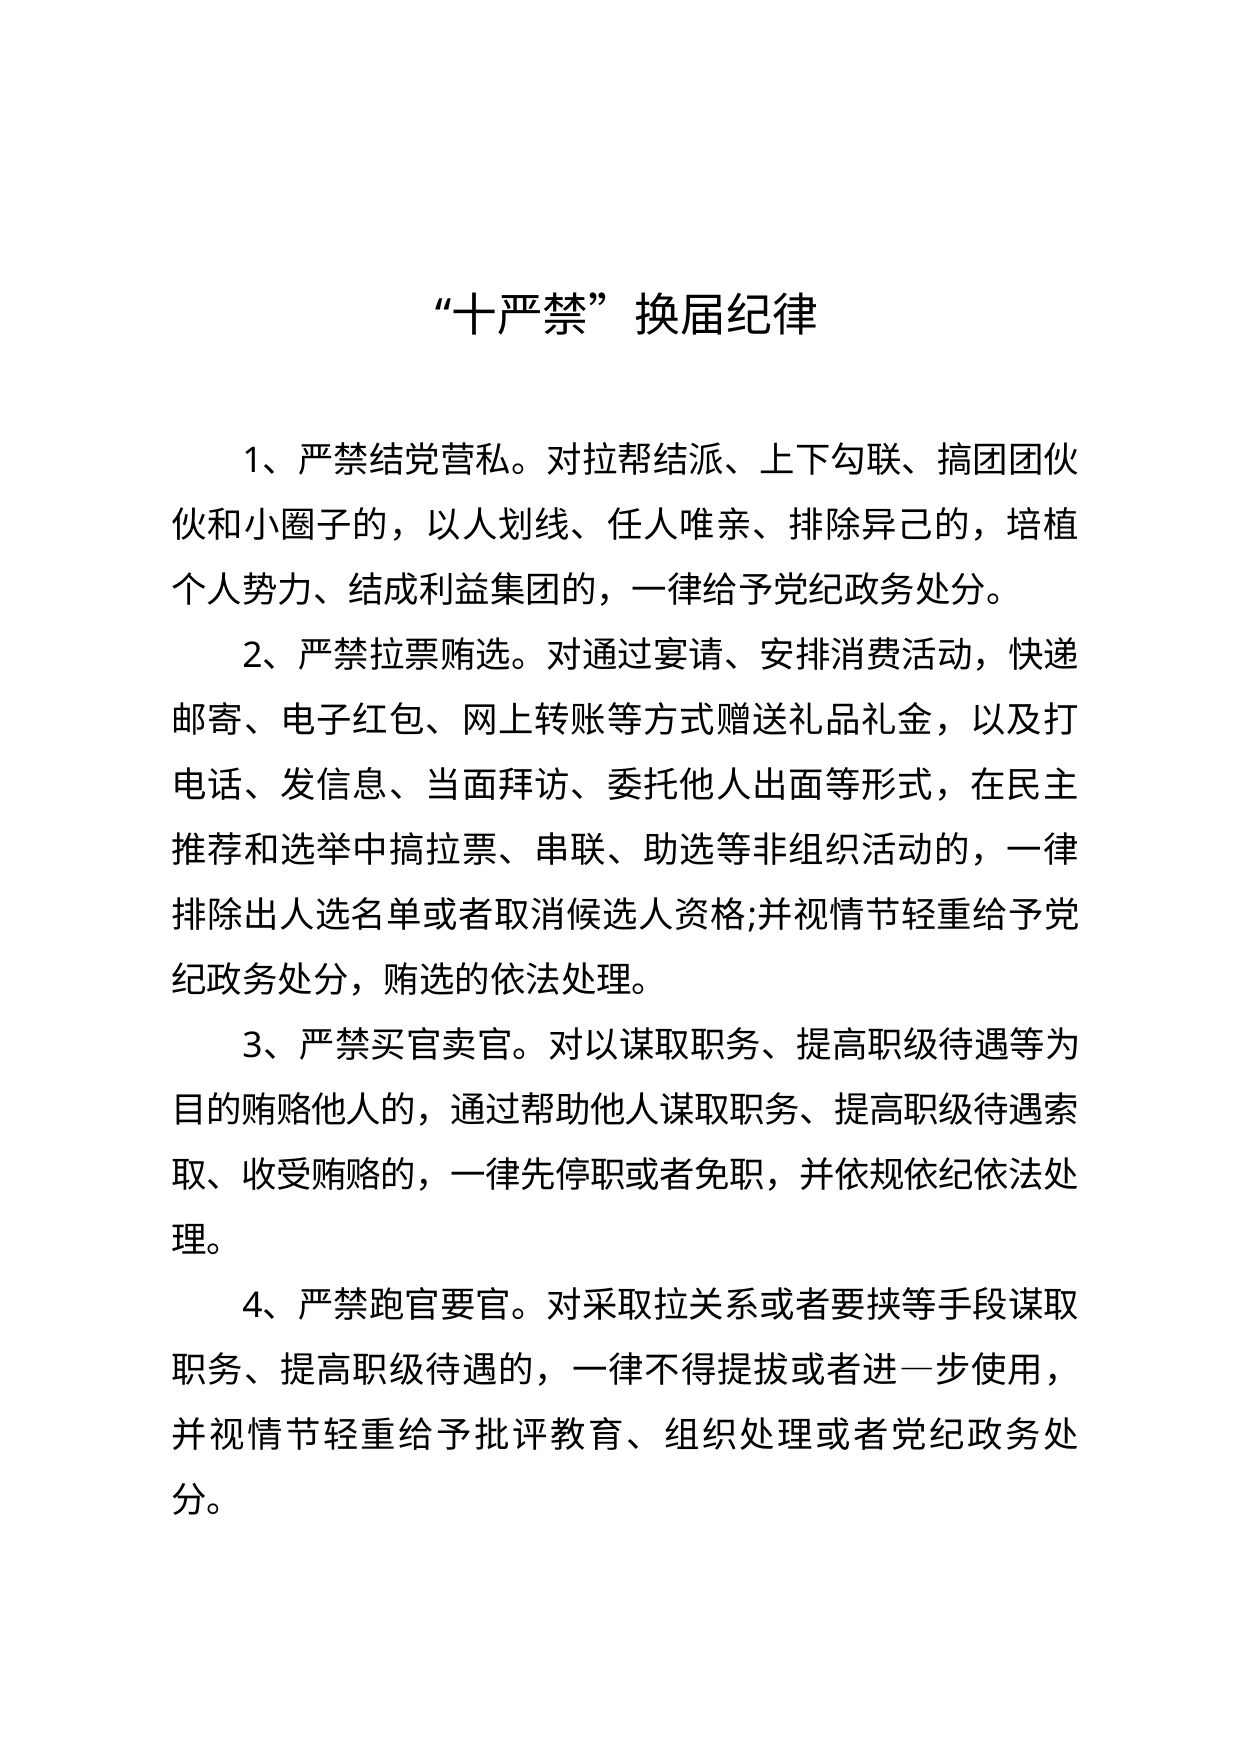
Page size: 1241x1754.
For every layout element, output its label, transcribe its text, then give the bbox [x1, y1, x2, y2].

text 3、严禁买官卖官。对以谋取职务、提高职级待遇等为目的贿赂他人的，通过帮助他人谋取职务、提高职级待遇索取、收受贿赂的，一律先停职或者免职，并依规依纪依法处理。 [171, 1010, 1081, 1270]
text “十严禁”换届纪律 [171, 262, 1081, 360]
text 2、严禁拉票贿选。对通过宴请、安排消费活动，快递邮寄、电子红包、网上转账等方式赠送礼品礼金，以及打电话、发信息、当面拜访、委托他人出面等形式，在民主推荐和选举中搞拉票、串联、助选等非组织活动的，一律排除出人选名单或者取消候选人资格;并视情节轻重给予党纪政务处分，贿选的依法处理。 [171, 620, 1081, 1010]
text 1、严禁结党营私。对拉帮结派、上下勾联、搞团团伙伙和小圈子的，以人划线、任人唯亲、排除异己的，培植个人势力、结成利益集团的，一律给予党纪政务处分。 [171, 425, 1081, 620]
text 4、严禁跑官要官。对采取拉关系或者要挟等手段谋取职务、提高职级待遇的，一律不得提拔或者进—步使用，并视情节轻重给予批评教育、组织处理或者党纪政务处分。 [171, 1270, 1081, 1530]
